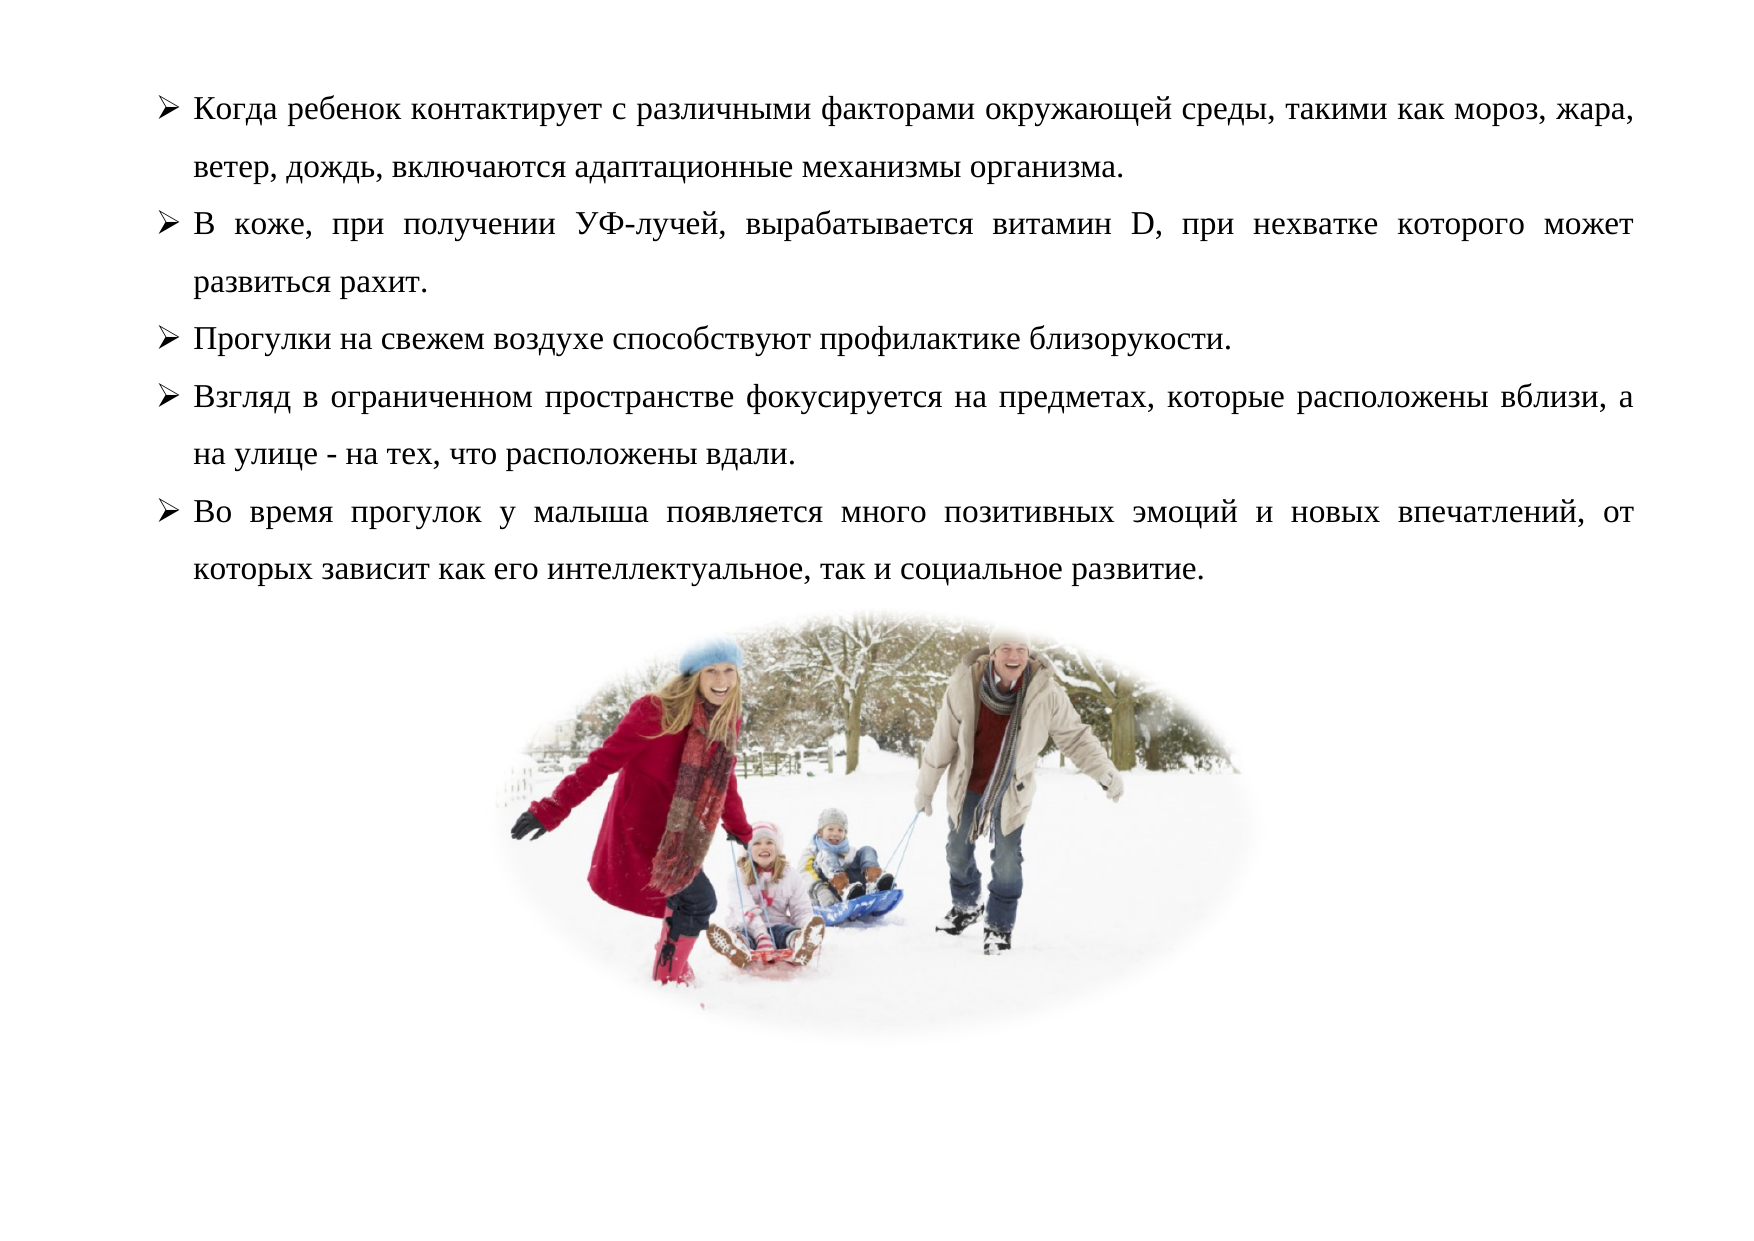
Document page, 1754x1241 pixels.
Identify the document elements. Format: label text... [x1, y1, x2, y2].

list Во время прогулок у малыша появляется много позитивных эмоций и новых впечатлений, от которых зависит как его интеллектуальное, так и социальное развитие. [156, 491, 1636, 587]
list Взгляд в ограниченном пространстве фокусируется на предметах, которые расположены вблизи, а на улице - на тех, что расположены вдали. [156, 376, 1636, 472]
picture [510, 634, 1243, 1025]
list В коже, при получении УФ-лучей, вырабатывается витамин D, при нехватке которого может развиться рахит. [156, 203, 1636, 299]
list Когда ребенок контактирует с различными факторами окружающей среды, такими как мороз, жара, ветер, дождь, включаются адаптационные механизмы организма. [156, 88, 1636, 184]
list Прогулки на свежем воздухе способствуют профилактике близорукости. [156, 318, 1636, 357]
